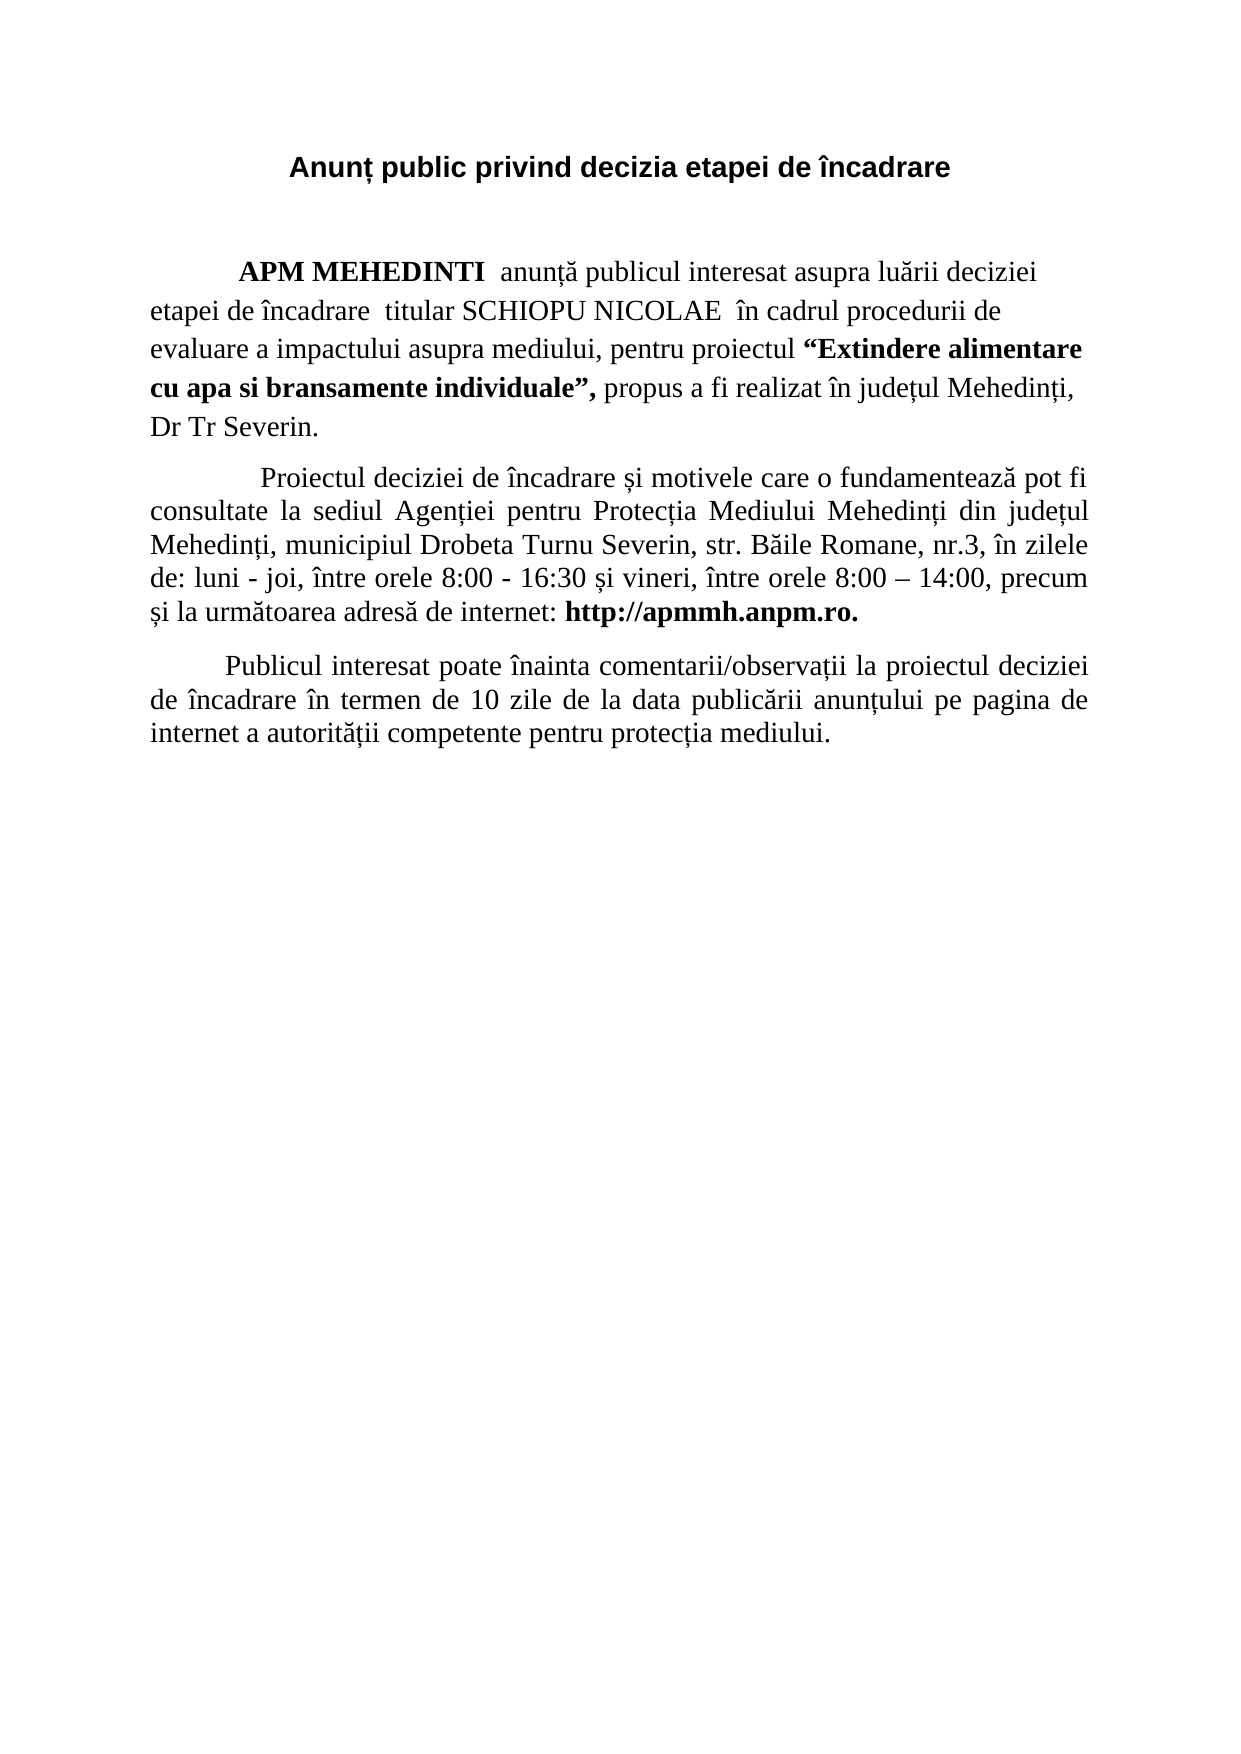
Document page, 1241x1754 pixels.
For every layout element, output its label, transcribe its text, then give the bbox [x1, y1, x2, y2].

text Publicul interesat poate înainta comentarii/observații la proiectul deciziei de încadrare în termen de 10 zile de la data publicării anunțului pe pagina de internet a autorității competente pentru protecția mediului. [150, 648, 1090, 749]
text APM MEHEDINTI anunță publicul interesat asupra luării deciziei etapei de încadrare titular SCHIOPU NICOLAE în cadrul procedurii de evaluare a impactului asupra mediului, pentru proiectul “Extindere alimentare cu apa si bransamente individuale”, propus a fi realizat în județul Mehedinți, Dr Tr Severin. [150, 254, 1090, 442]
text Proiectul deciziei de încadrare și motivele care o fundamentează pot fi consultate la sediul Agenției pentru Protecția Mediului Mehedinți din județul Mehedinți, municipiul Drobeta Turnu Severin, str. Băile Romane, nr.3, în zilele de: luni - joi, între orele 8:00 - 16:30 și vineri, între orele 8:00 – 14:00, precum și la următoarea adresă de internet: http://apmmh.anpm.ro. [150, 460, 1090, 627]
text Anunț public privind decizia etapei de încadrare [150, 150, 1090, 183]
